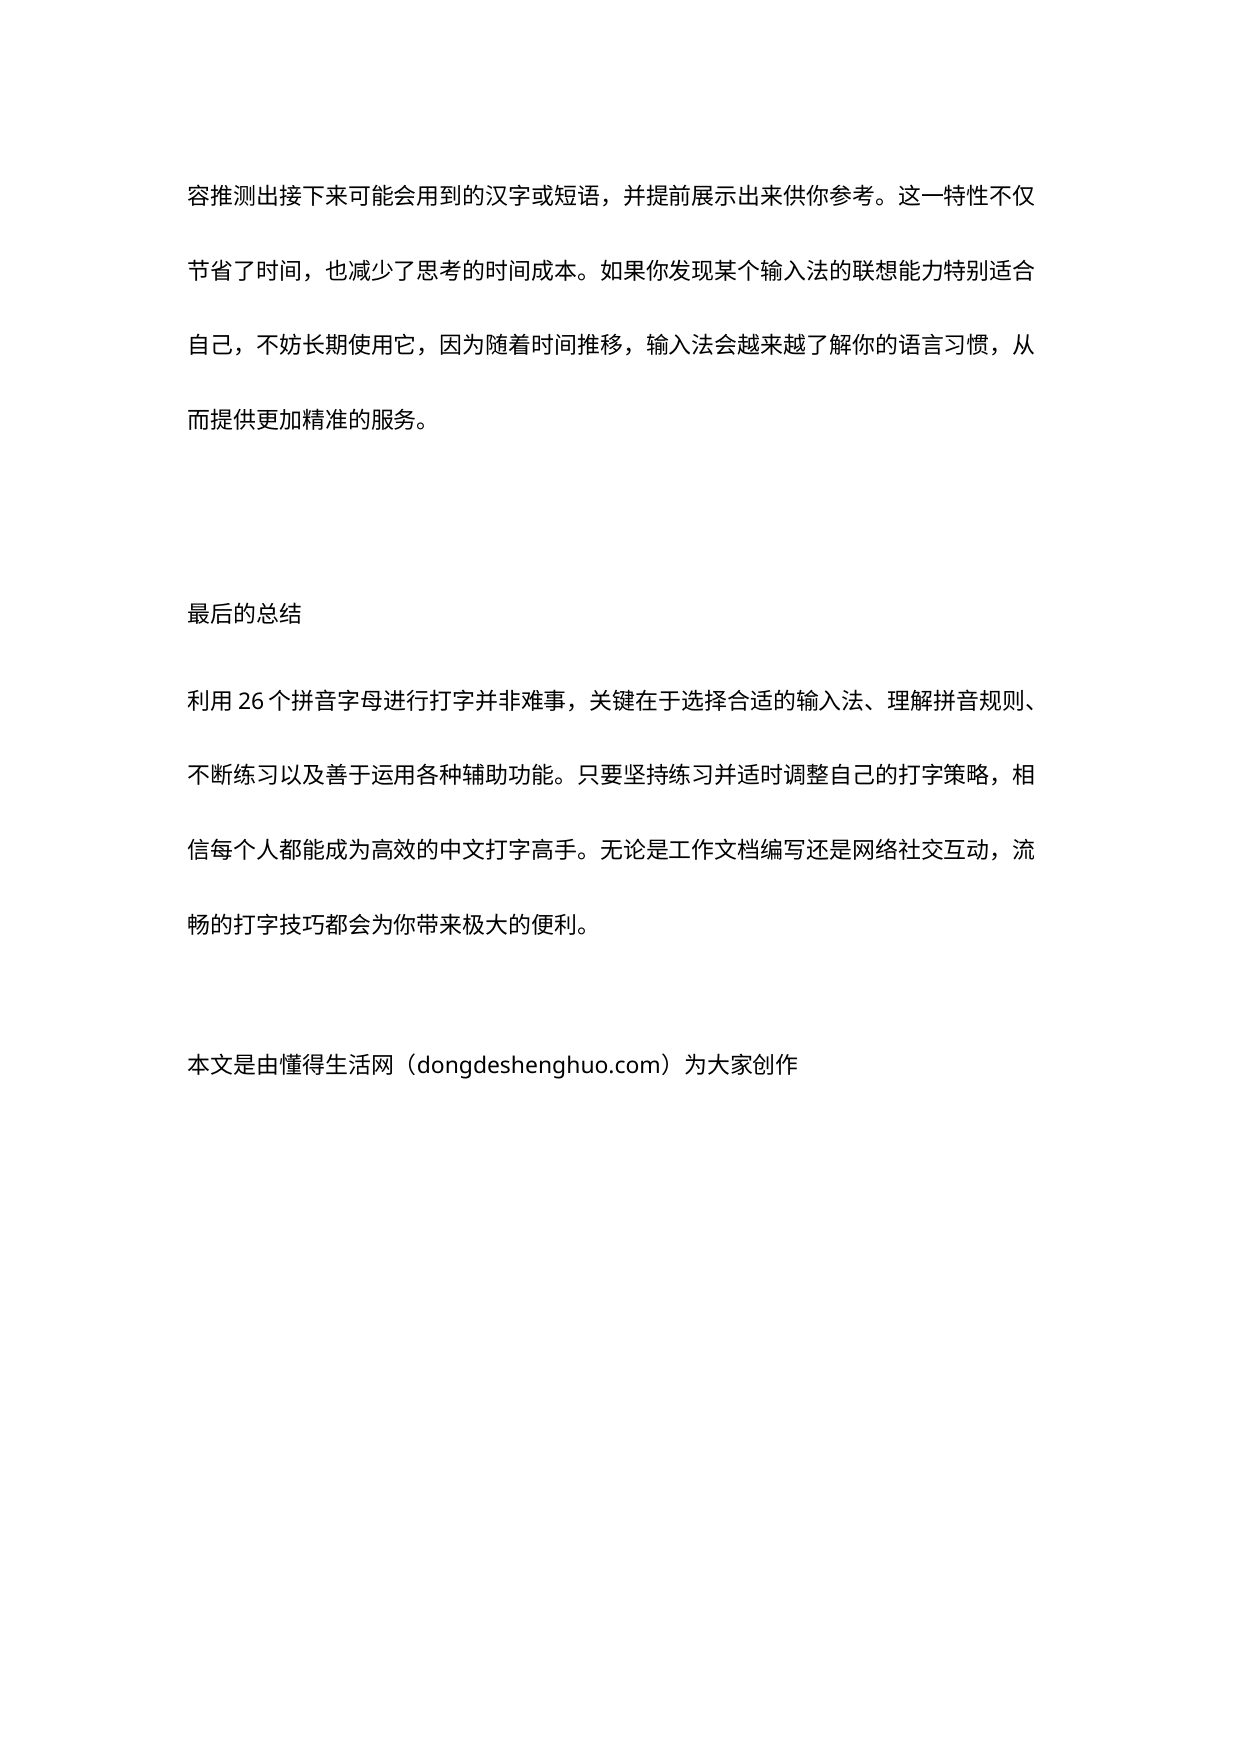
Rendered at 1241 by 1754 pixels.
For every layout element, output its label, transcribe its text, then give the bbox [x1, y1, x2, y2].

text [187, 162, 1053, 451]
text 利用26个拼音字母进行打字并非难事，关键在于选择合适的输入法、理解拼音规则、不断练习以及善于运用各种辅助功能。只要坚持练习并适时调整自己的打字策略，相信每个人都能成为高效的中文打字高手。无论是工作文档编写还是网络社交互动，流畅的打字技巧都会为你带来极大的便利。 [187, 667, 1053, 956]
text 最后的总结 [187, 580, 1053, 645]
text 本文是由懂得生活网（dongdeshenghuo.com）为大家创作 [187, 1031, 1053, 1096]
